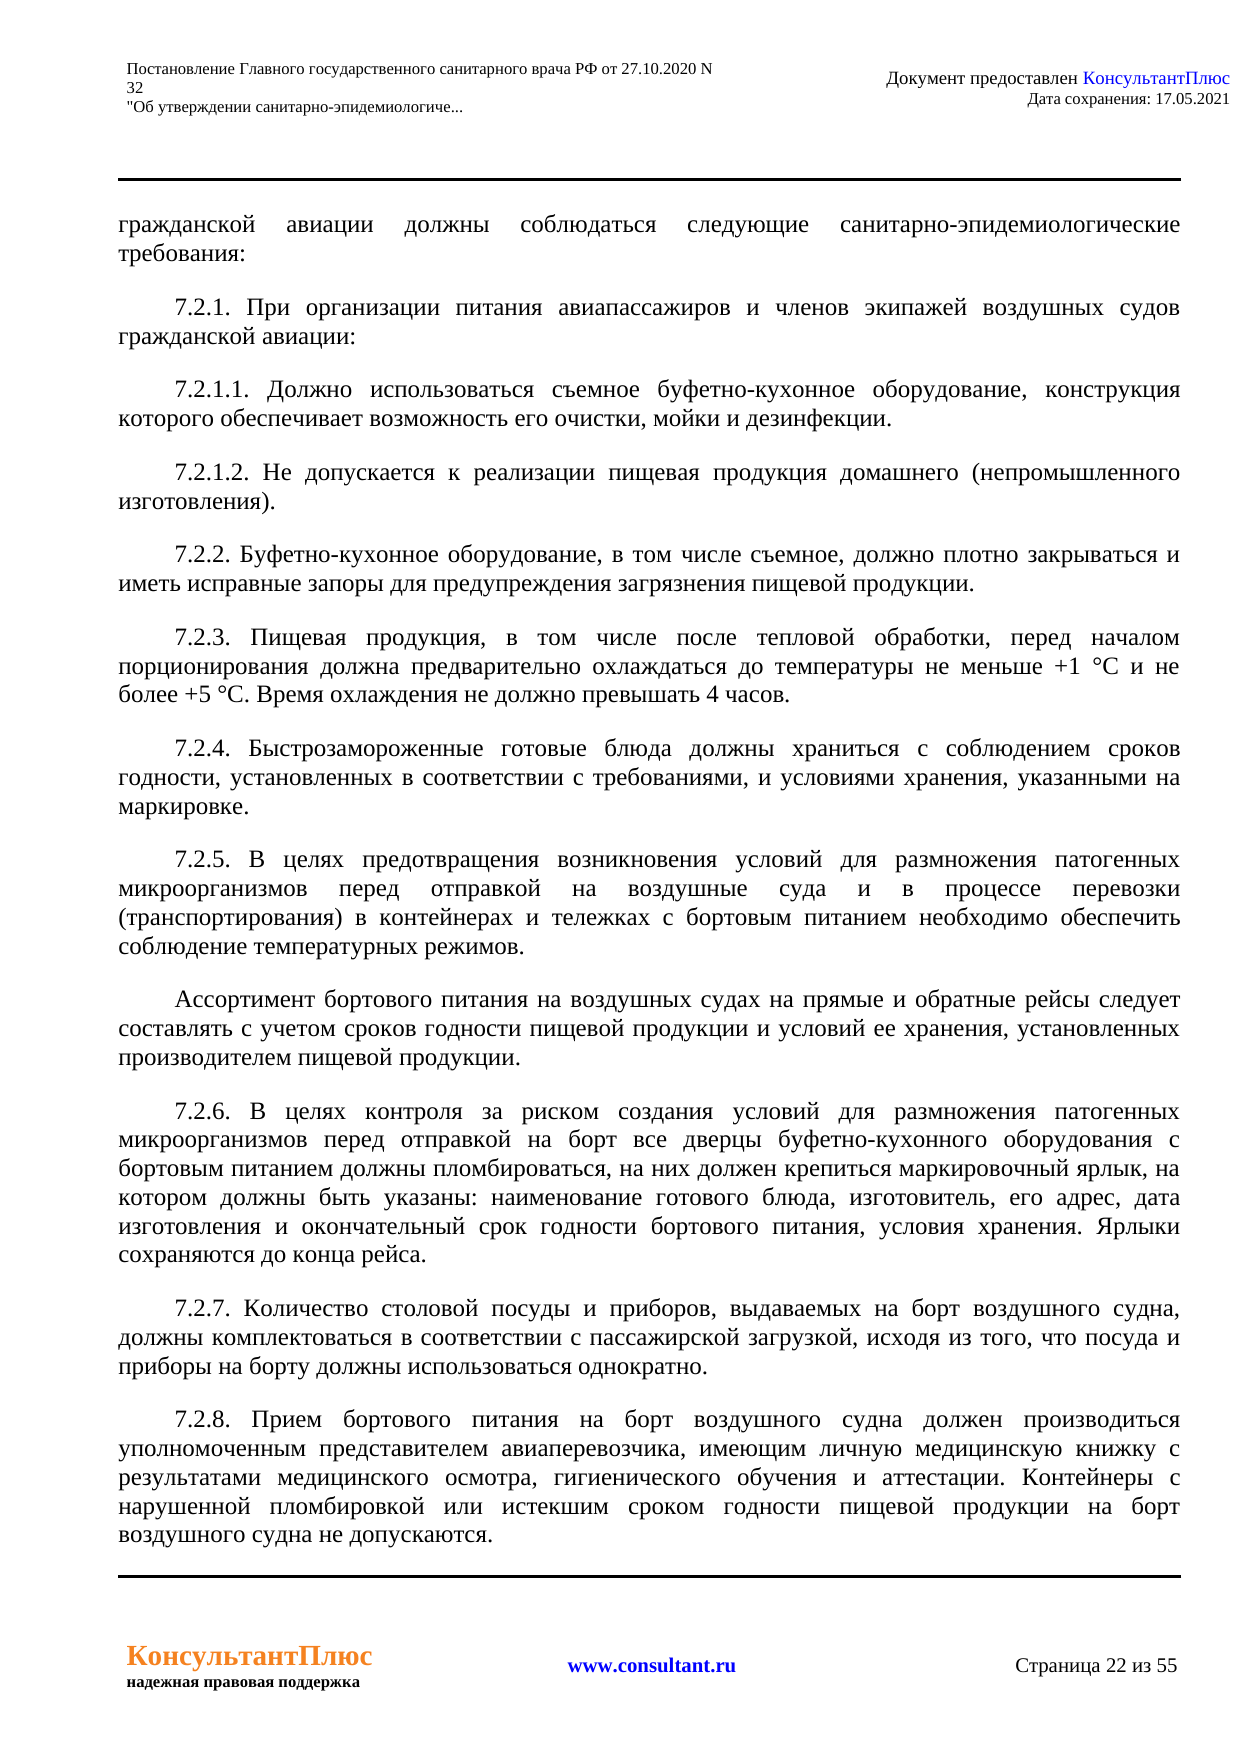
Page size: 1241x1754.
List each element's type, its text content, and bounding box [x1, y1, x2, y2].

text 7.2.5. В целях предотвращения возникновения условий для размножения патогенных микроорганизмов перед отправкой на воздушные суда и в процессе перевозки (транспортирования) в контейнерах и тележках с бортовым питанием необходимо обеспечить соблюдение температурных режимов. [118, 844, 1181, 959]
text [118, 209, 1181, 267]
text 7.2.6. В целях контроля за риском создания условий для размножения патогенных микроорганизмов перед отправкой на борт все дверцы буфетно-кухонного оборудования с бортовым питанием должны пломбироваться, на них должен крепиться маркировочный ярлык, на котором должны быть указаны: наименование готового блюда, изготовитель, его адрес, дата изготовления и окончательный срок годности бортового питания, условия хранения. Ярлыки сохраняются до конца рейса. [118, 1096, 1181, 1268]
text 7.2.8. Прием бортового питания на борт воздушного судна должен производиться уполномоченным представителем авиаперевозчика, имеющим личную медицинскую книжку с результатами медицинского осмотра, гигиенического обучения и аттестации. Контейнеры с нарушенной пломбировкой или истекшим сроком годности пищевой продукции на борт воздушного судна не допускаются. [118, 1404, 1181, 1548]
text 7.2.1.1. Должно использоваться съемное буфетно-кухонное оборудование, конструкция которого обеспечивает возможность его очистки, мойки и дезинфекции. [118, 374, 1181, 432]
text 7.2.1.2. Не допускается к реализации пищевая продукция домашнего (непромышленного изготовления). [118, 457, 1181, 514]
text 7.2.1. При организации питания авиапассажиров и членов экипажей воздушных судов гражданской авиации: [118, 292, 1181, 349]
text 7.2.7. Количество столовой посуды и приборов, выдаваемых на борт воздушного судна, должны комплектоваться в соответствии с пассажирской загрузкой, исходя из того, что посуда и приборы на борту должны использоваться однократно. [118, 1293, 1181, 1379]
text 7.2.3. Пищевая продукция, в том числе после тепловой обработки, перед началом порционирования должна предварительно охлаждаться до температуры не меньше +1 °C и не более +5 °C. Время охлаждения не должно превышать 4 часов. [118, 622, 1181, 708]
text 7.2.2. Буфетно-кухонное оборудование, в том числе съемное, должно плотно закрываться и иметь исправные запоры для предупреждения загрязнения пищевой продукции. [118, 539, 1181, 597]
text Ассортимент бортового питания на воздушных судах на прямые и обратные рейсы следует составлять с учетом сроков годности пищевой продукции и условий ее хранения, установленных производителем пищевой продукции. [118, 984, 1181, 1071]
text 7.2.4. Быстрозамороженные готовые блюда должны храниться с соблюдением сроков годности, установленных в соответствии с требованиями, и условиями хранения, указанными на маркировке. [118, 733, 1181, 819]
